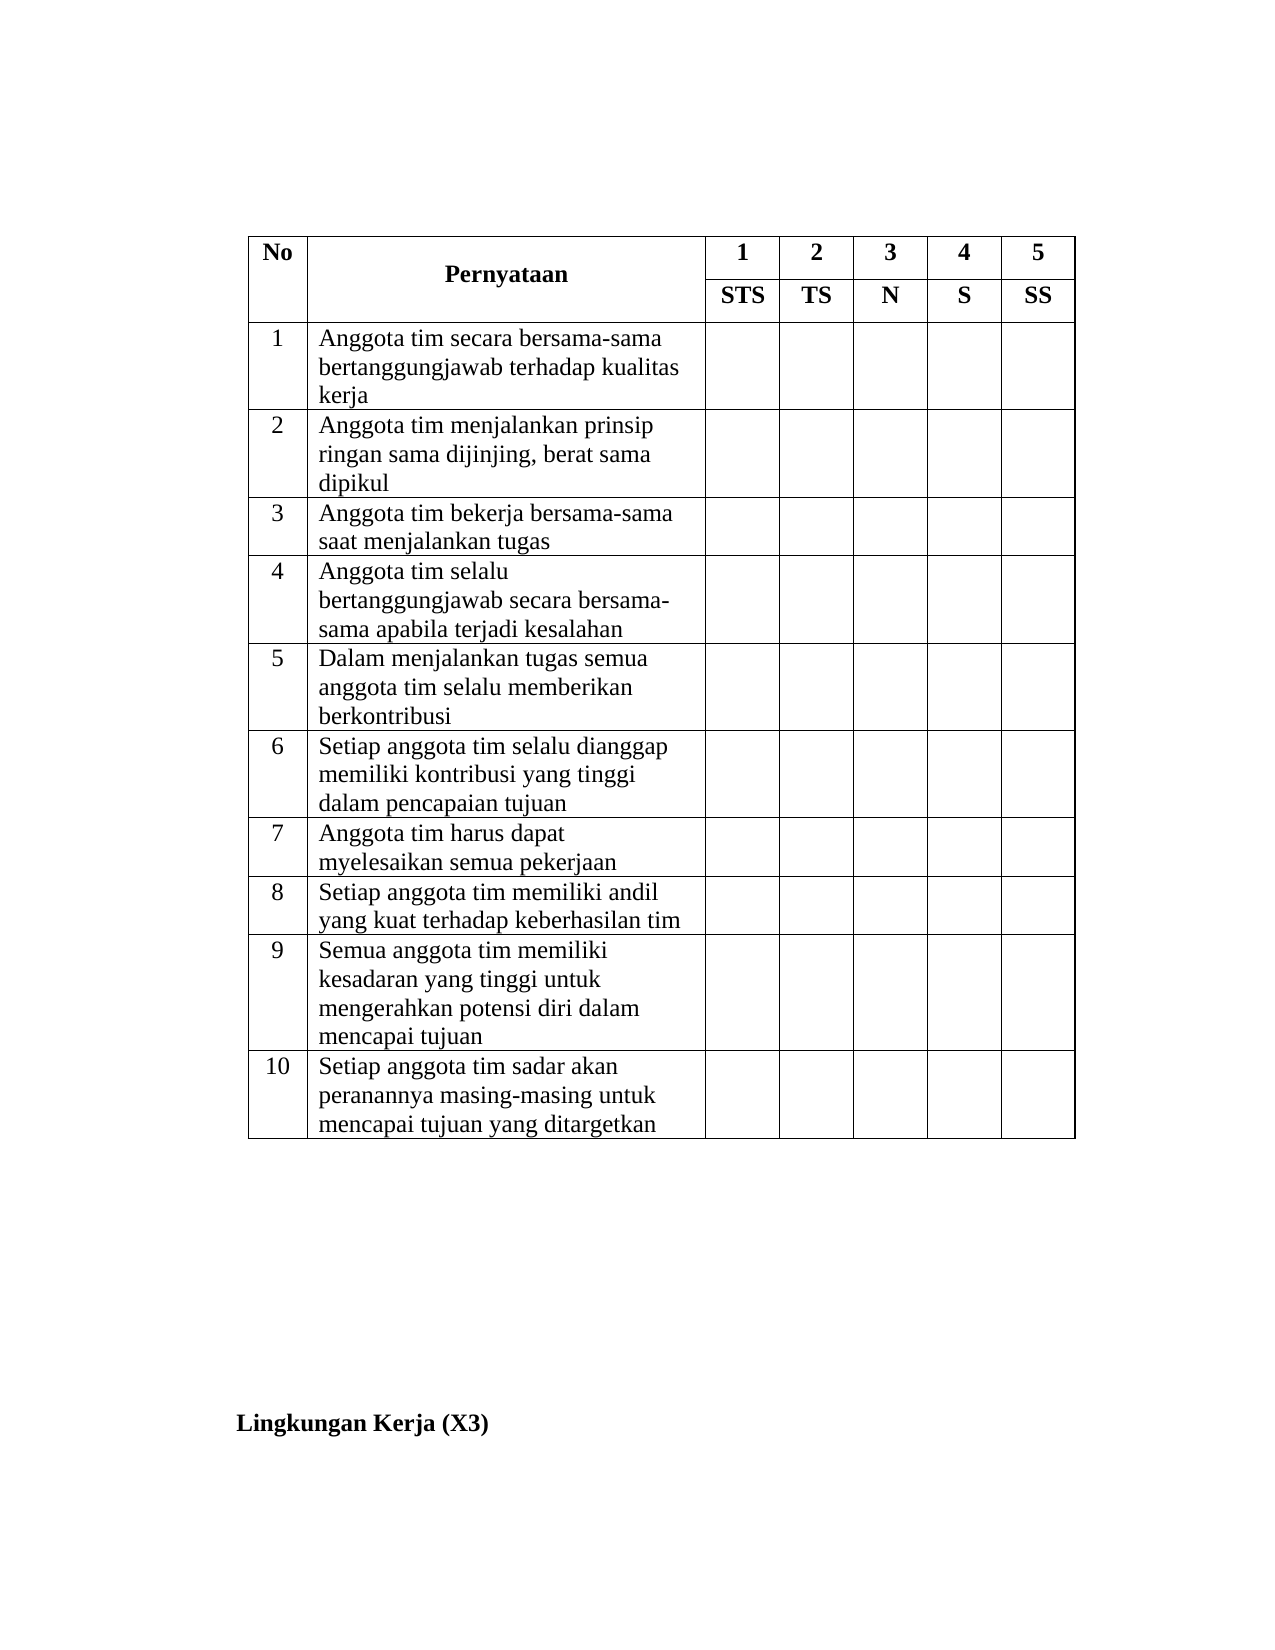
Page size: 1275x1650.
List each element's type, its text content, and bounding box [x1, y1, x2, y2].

table_cell 8 [249, 877, 307, 934]
table_cell [1002, 818, 1074, 876]
table_cell [780, 323, 853, 409]
table_cell Anggota tim menjalankan prinsip ringan sama dijinjing, berat sama dipikul [308, 410, 705, 497]
table_cell [928, 1051, 1001, 1137]
text Lingkungan Kerja (X3) [236, 1408, 1098, 1437]
table_header No [249, 237, 307, 322]
table_cell [780, 818, 853, 876]
table_cell [854, 644, 927, 730]
table_cell [706, 410, 779, 497]
table_cell Anggota tim harus dapat myelesaikan semua pekerjaan [308, 818, 705, 876]
table_cell [780, 410, 853, 497]
table_cell 4 [249, 556, 307, 642]
table_cell [928, 556, 1001, 642]
table_cell 10 [249, 1051, 307, 1137]
table_cell 5 [249, 644, 307, 730]
table_cell [928, 818, 1001, 876]
table_cell [706, 556, 779, 642]
table_cell [706, 644, 779, 730]
table_cell 9 [249, 935, 307, 1050]
table_cell [928, 323, 1001, 409]
table_cell [1002, 644, 1074, 730]
table_cell [1002, 1051, 1074, 1137]
table_cell [854, 818, 927, 876]
table_header Pernyataan [308, 237, 705, 322]
table_cell [1002, 935, 1074, 1050]
table_header 3 [854, 237, 927, 279]
table_cell Setiap anggota tim memiliki andil yang kuat terhadap keberhasilan tim [308, 877, 705, 934]
table_cell [854, 323, 927, 409]
table_cell Anggota tim bekerja bersama-sama saat menjalankan tugas [308, 498, 705, 555]
table_cell Anggota tim selalu bertanggungjawab secara bersama-sama apabila terjadi kesalahan [308, 556, 705, 642]
table_cell [780, 877, 853, 934]
table_cell [854, 556, 927, 642]
table_cell [854, 410, 927, 497]
table_cell [706, 498, 779, 555]
table_header 5 [1002, 237, 1074, 279]
table_cell Anggota tim secara bersama-sama bertanggungjawab terhadap kualitas kerja [308, 323, 705, 409]
table_cell 1 [249, 323, 307, 409]
table_header 4 [928, 237, 1001, 279]
table_cell [1002, 410, 1074, 497]
table_cell N [854, 280, 927, 322]
table_cell Setiap anggota tim sadar akan peranannya masing-masing untuk mencapai tujuan yang ditargetkan [308, 1051, 705, 1137]
table_cell [1002, 323, 1074, 409]
table_cell 2 [249, 410, 307, 497]
table_cell [928, 935, 1001, 1050]
table_cell [928, 498, 1001, 555]
table_cell STS [706, 280, 779, 322]
table_cell S [928, 280, 1001, 322]
table_cell [854, 731, 927, 817]
table_cell [706, 323, 779, 409]
table_cell [1002, 498, 1074, 555]
table_cell [854, 935, 927, 1050]
table_cell [780, 1051, 853, 1137]
table_cell Dalam menjalankan tugas semua anggota tim selalu memberikan berkontribusi [308, 644, 705, 730]
table_cell [706, 731, 779, 817]
table_cell [928, 410, 1001, 497]
table_cell SS [1002, 280, 1074, 322]
table_cell [706, 935, 779, 1050]
table_cell [928, 877, 1001, 934]
table_cell Setiap anggota tim selalu dianggap memiliki kontribusi yang tinggi dalam pencapaian tujuan [308, 731, 705, 817]
table_cell 6 [249, 731, 307, 817]
table_cell [780, 644, 853, 730]
table_cell 3 [249, 498, 307, 555]
table_cell [854, 1051, 927, 1137]
table_cell [854, 498, 927, 555]
table_cell [780, 556, 853, 642]
table_cell TS [780, 280, 853, 322]
table_header 2 [780, 237, 853, 279]
table_cell [928, 644, 1001, 730]
table_cell [928, 731, 1001, 817]
table_cell Semua anggota tim memiliki kesadaran yang tinggi untuk mengerahkan potensi diri dalam mencapai tujuan [308, 935, 705, 1050]
table_cell [706, 818, 779, 876]
table_cell [1002, 731, 1074, 817]
table_cell 7 [249, 818, 307, 876]
table_cell [780, 731, 853, 817]
table_cell [854, 877, 927, 934]
table_cell [1002, 556, 1074, 642]
table_cell [706, 877, 779, 934]
table_cell [780, 498, 853, 555]
table_cell [780, 935, 853, 1050]
table_cell [1002, 877, 1074, 934]
table_header 1 [706, 237, 779, 279]
table_cell [706, 1051, 779, 1137]
